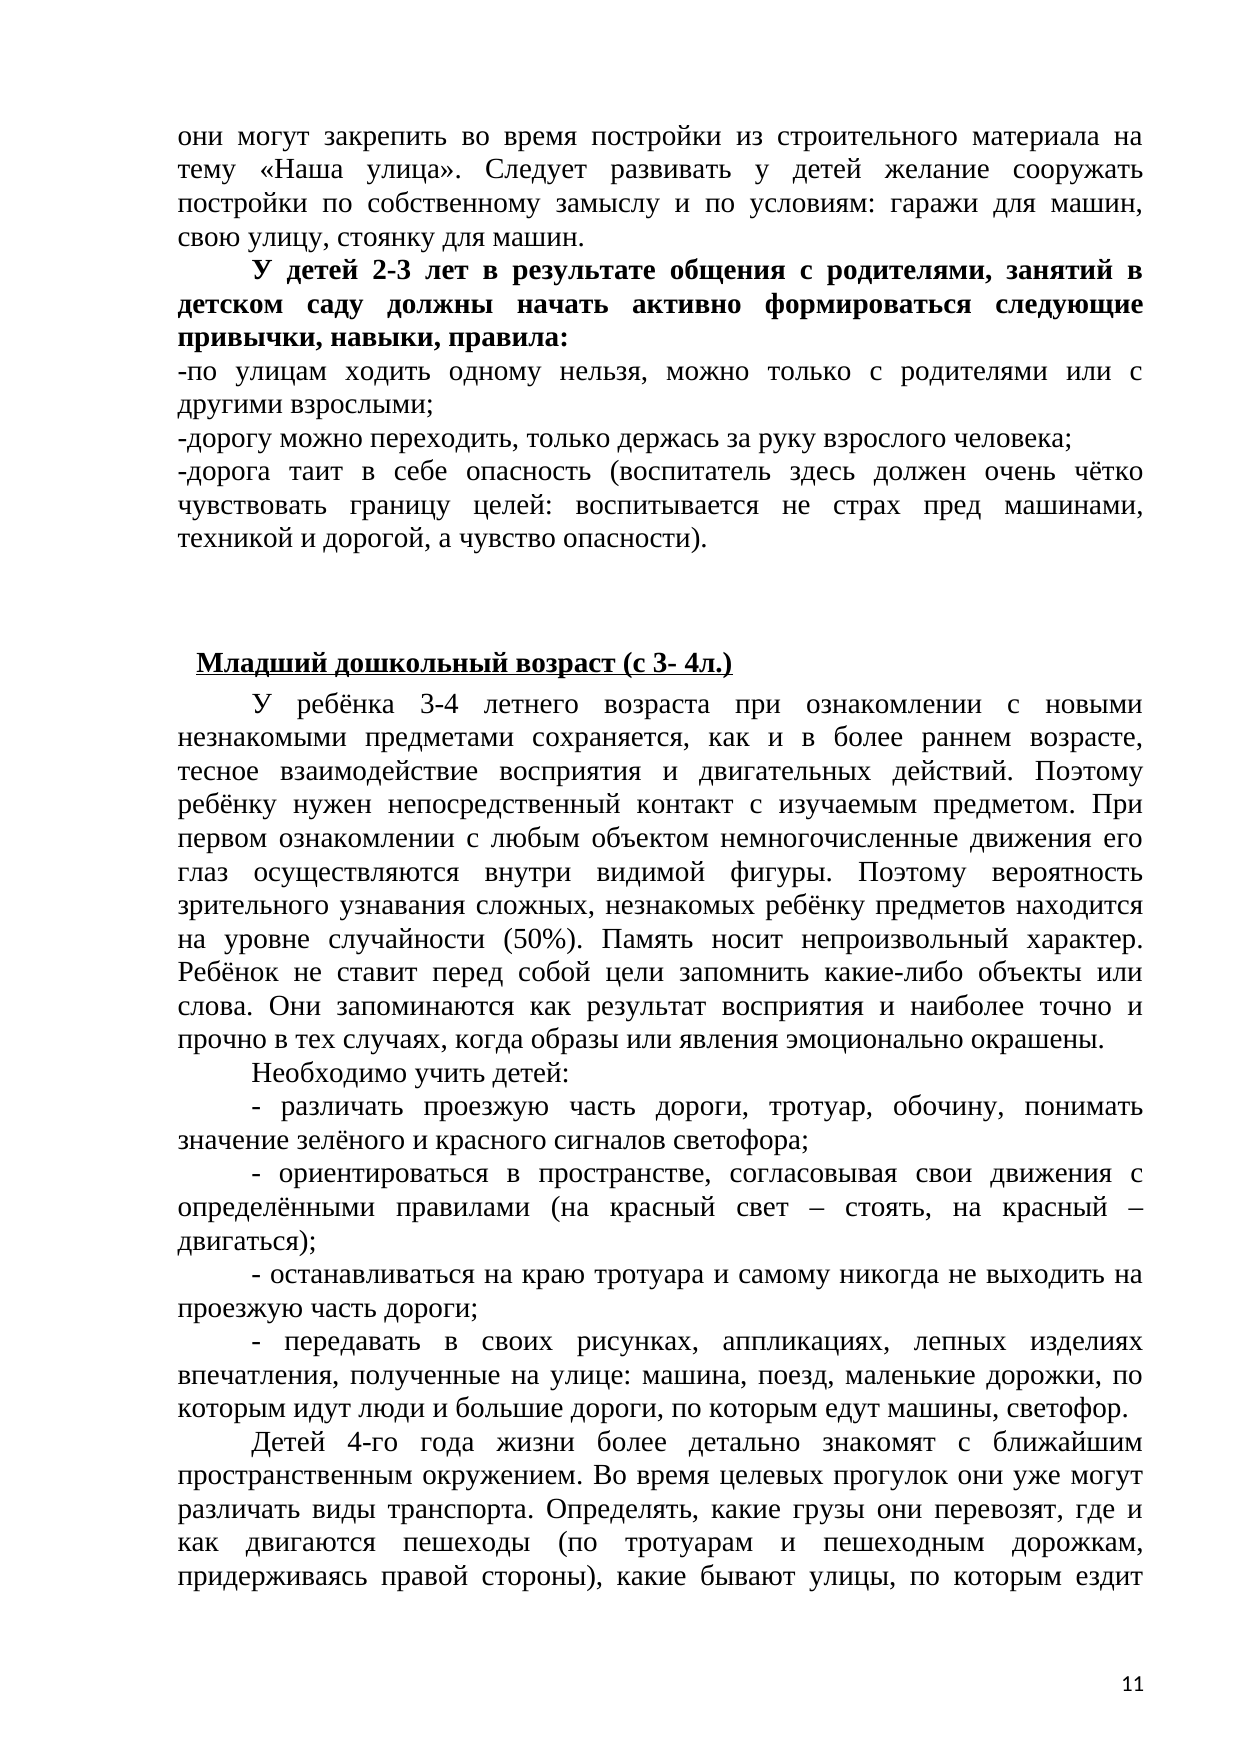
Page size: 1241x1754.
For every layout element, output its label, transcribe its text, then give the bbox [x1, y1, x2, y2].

text - передавать в своих рисунках, аппликациях, лепных изделиях впечатления, полученные на улице: машина, поезд, маленькие дорожки, по которым идут люди и большие дороги, по которым едут машины, светофор. [177, 1323, 1144, 1424]
text - различать проезжую часть дороги, тротуар, обочину, понимать значение зелёного и красного сигналов светофора; [177, 1088, 1144, 1156]
text У детей 2-3 лет в результате общения с родителями, занятий в детском саду должны начать активно формироваться следующие привычки, навыки, правила: [177, 252, 1144, 353]
text -дорогу можно переходить, только держась за руку взрослого человека; [177, 420, 1144, 453]
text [177, 1424, 1144, 1592]
text У ребёнка 3-4 летнего возраста при ознакомлении с новыми незнакомыми предметами сохраняется, как и в более раннем возрасте, тесное взаимодействие восприятия и двигательных действий. Поэтому ребёнку нужен непосредственный контакт с изучаемым предметом. При первом ознакомлении с любым объектом немногочисленные движения его глаз осуществляются внутри видимой фигуры. Поэтому вероятность зрительного узнавания сложных, незнакомых ребёнку предметов находится на уровне случайности (50%). Память носит непроизвольный характер. Ребёнок не ставит перед собой цели запомнить какие-либо объекты или слова. Они запоминаются как результат восприятия и наиболее точно и прочно в тех случаях, когда образы или явления эмоционально окрашены. [177, 686, 1144, 1055]
text -дорога таит в себе опасность (воспитатель здесь должен очень чётко чувствовать границу целей: воспитывается не страх пред машинами, техникой и дорогой, а чувство опасности). [177, 453, 1144, 554]
text - ориентироваться в пространстве, согласовывая свои движения с определёнными правилами (на красный свет – стоять, на красный – двигаться); [177, 1156, 1144, 1256]
text Младший дошкольный возраст (с 3- 4л.) [177, 645, 1144, 678]
text - останавливаться на краю тротуара и самому никогда не выходить на проезжую часть дороги; [177, 1256, 1144, 1323]
text -по улицам ходить одному нельзя, можно только с родителями или с другими взрослыми; [177, 353, 1144, 420]
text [177, 118, 1144, 252]
text Необходимо учить детей: [177, 1055, 1144, 1088]
